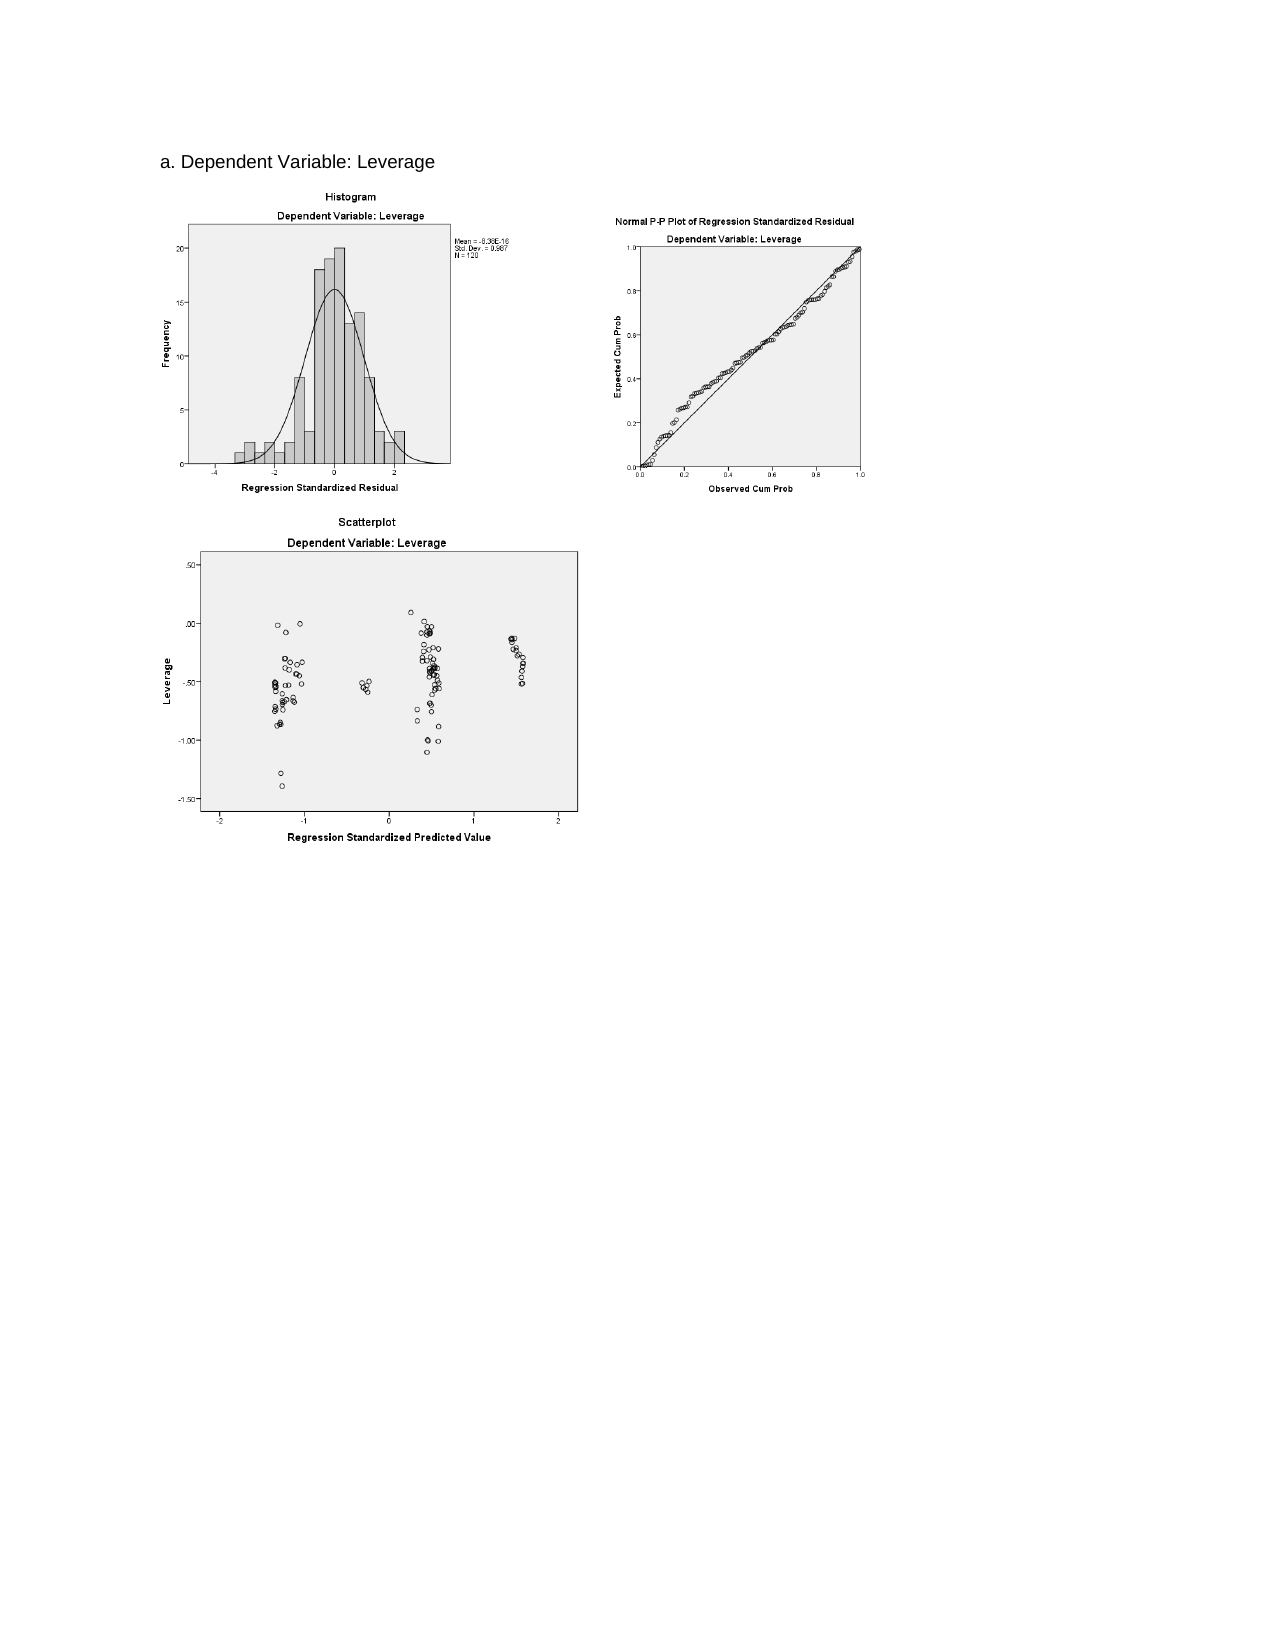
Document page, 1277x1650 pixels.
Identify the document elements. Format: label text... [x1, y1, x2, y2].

table_cell a. Dependent Variable: Leverage [149, 150, 755, 181]
